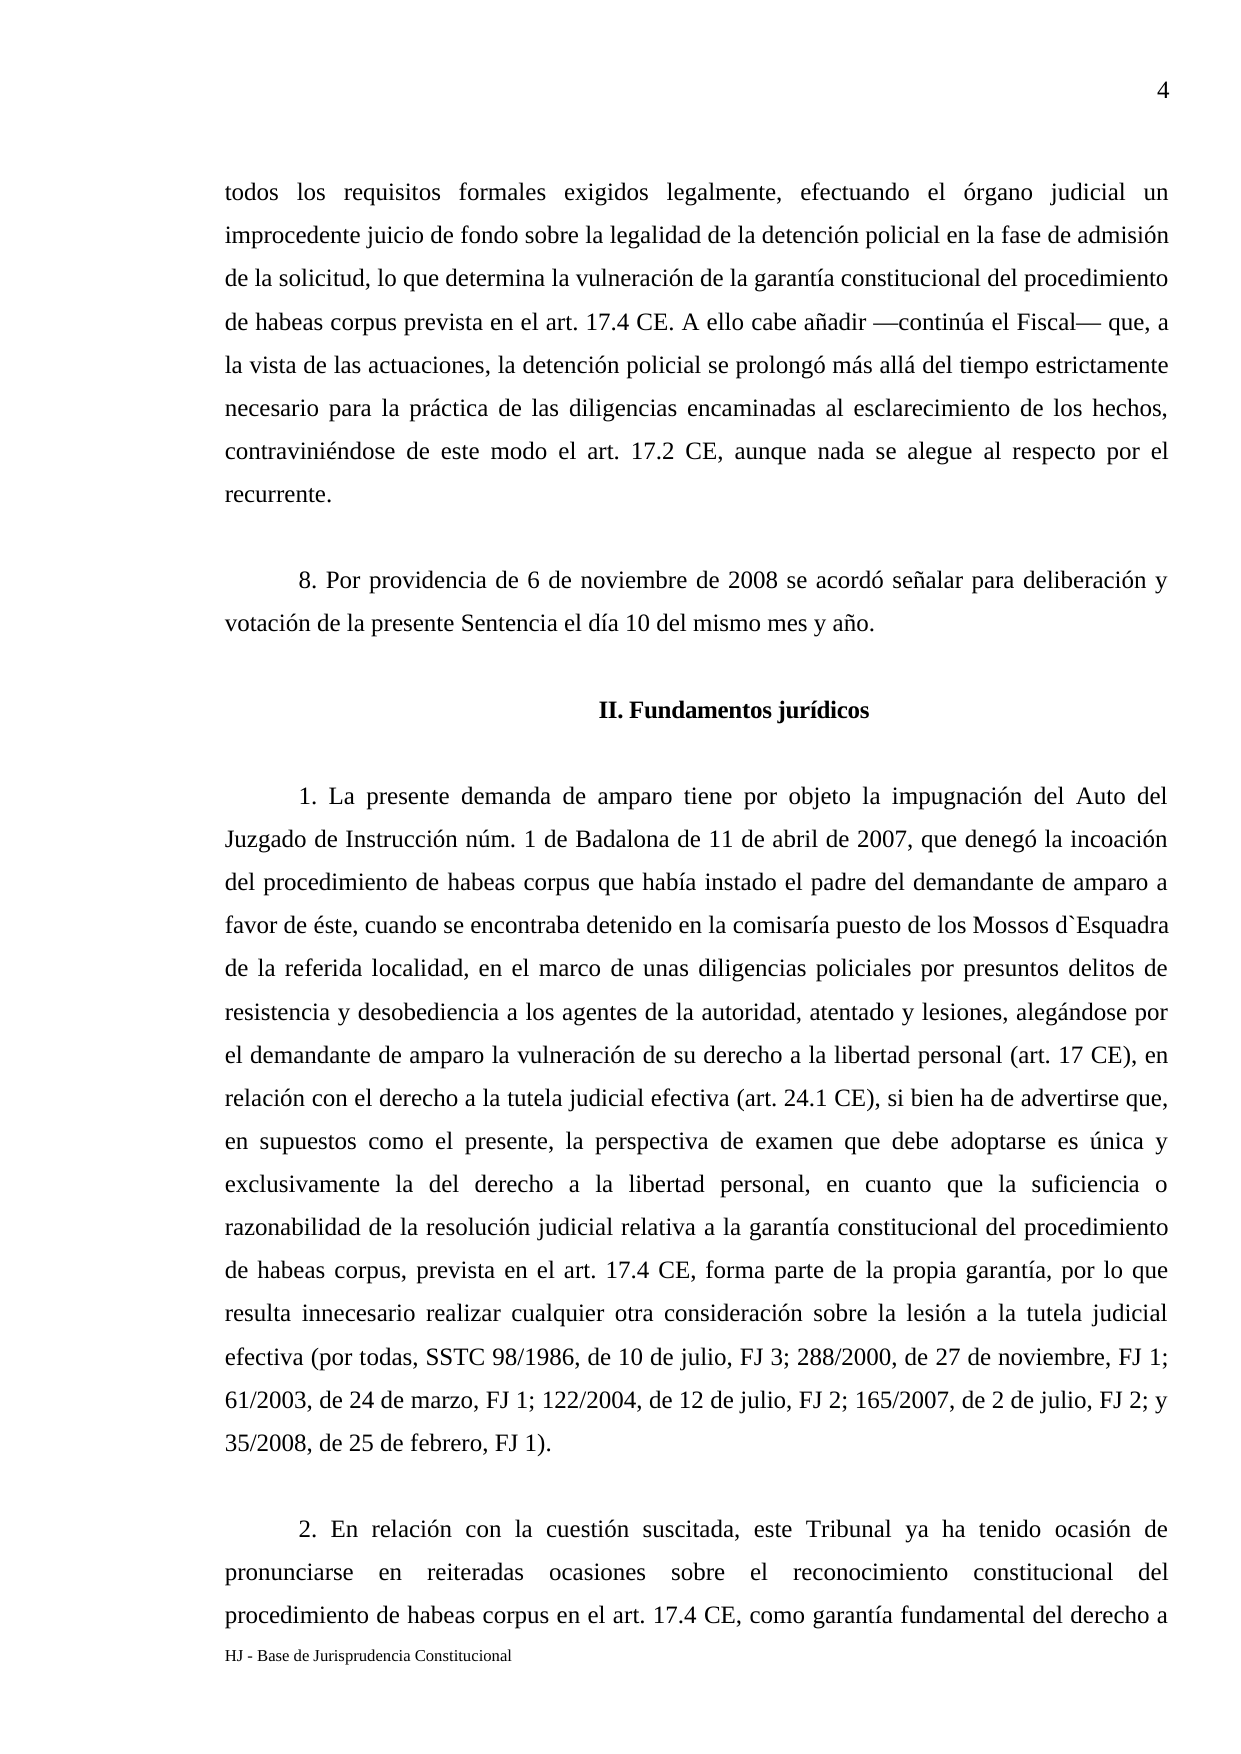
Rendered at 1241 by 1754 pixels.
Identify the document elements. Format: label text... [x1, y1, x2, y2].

subtitle II. Fundamentos jurídicos [224, 695, 1169, 723]
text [224, 177, 1169, 508]
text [224, 1514, 1169, 1629]
text 1. La presente demanda de amparo tiene por objeto la impugnación del Auto del Juzgado de Instrucción núm. 1 de Badalona de 11 de abril de 2007, que denegó la incoación del procedimiento de habeas corpus que había instado el padre del demandante de amparo a favor de éste, cuando se encontraba detenido en la comisaría puesto de los Mossos d`Esquadra de la referida localidad, en el marco de unas diligencias policiales por presuntos delitos de resistencia y desobediencia a los agentes de la autoridad, atentado y lesiones, alegándose por el demandante de amparo la vulneración de su derecho a la libertad personal (art. 17 CE), en relación con el derecho a la tutela judicial efectiva (art. 24.1 CE), si bien ha de advertirse que, en supuestos como el presente, la perspectiva de examen que debe adoptarse es única y exclusivamente la del derecho a la libertad personal, en cuanto que la suficiencia o razonabilidad de la resolución judicial relativa a la garantía constitucional del procedimiento de habeas corpus, prevista en el art. 17.4 CE, forma parte de la propia garantía, por lo que resulta innecesario realizar cualquier otra consideración sobre la lesión a la tutela judicial efectiva (por todas, SSTC 98/1986, de 10 de julio, FJ 3; 288/2000, de 27 de noviembre, FJ 1; 61/2003, de 24 de marzo, FJ 1; 122/2004, de 12 de julio, FJ 2; 165/2007, de 2 de julio, FJ 2; y 35/2008, de 25 de febrero, FJ 1). [224, 781, 1169, 1457]
text 8. Por providencia de 6 de noviembre de 2008 se acordó señalar para deliberación y votación de la presente Sentencia el día 10 del mismo mes y año. [224, 565, 1169, 637]
